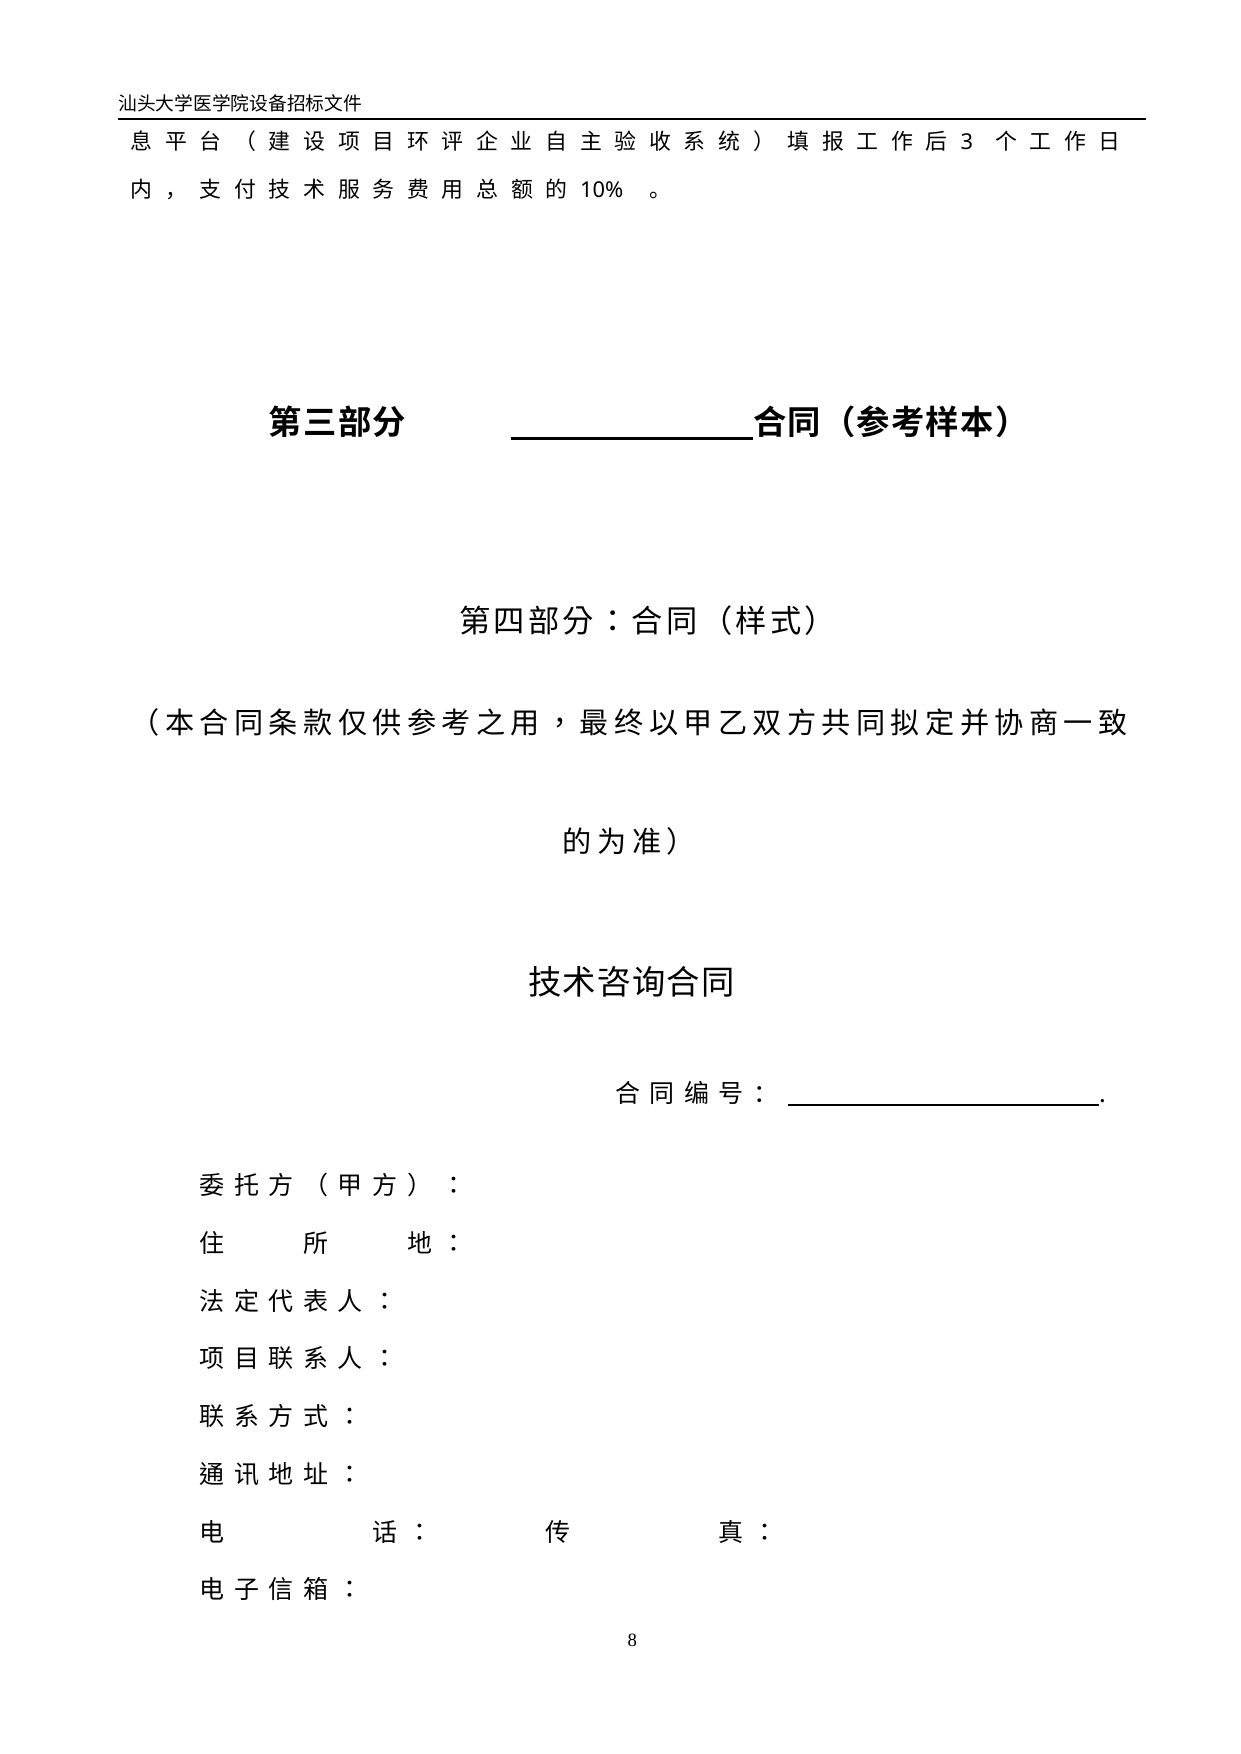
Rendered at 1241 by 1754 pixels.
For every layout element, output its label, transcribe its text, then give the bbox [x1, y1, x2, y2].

text 电子信箱： [187, 1568, 1133, 1608]
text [130, 156, 1133, 207]
text 第四部分：合同（样式） [130, 579, 1133, 658]
text 第三部分 合同（参考样本） [130, 381, 1133, 460]
text 委托方（甲方）： [130, 1164, 1133, 1203]
text 联系方式： [187, 1395, 1133, 1434]
text 住 所 地： [187, 1221, 1133, 1261]
text （本合同条款仅供参考之用，最终以甲乙双方共同拟定并协商一致的为准） [130, 681, 1133, 879]
text 项目联系人： [187, 1337, 1133, 1377]
text 技术咨询合同 [130, 940, 1133, 1019]
text 通讯地址： [187, 1453, 1133, 1492]
text 电 话： 传 真： [187, 1511, 1133, 1550]
text 法定代表人： [187, 1279, 1133, 1319]
text 合同编号： . [130, 1072, 1133, 1111]
